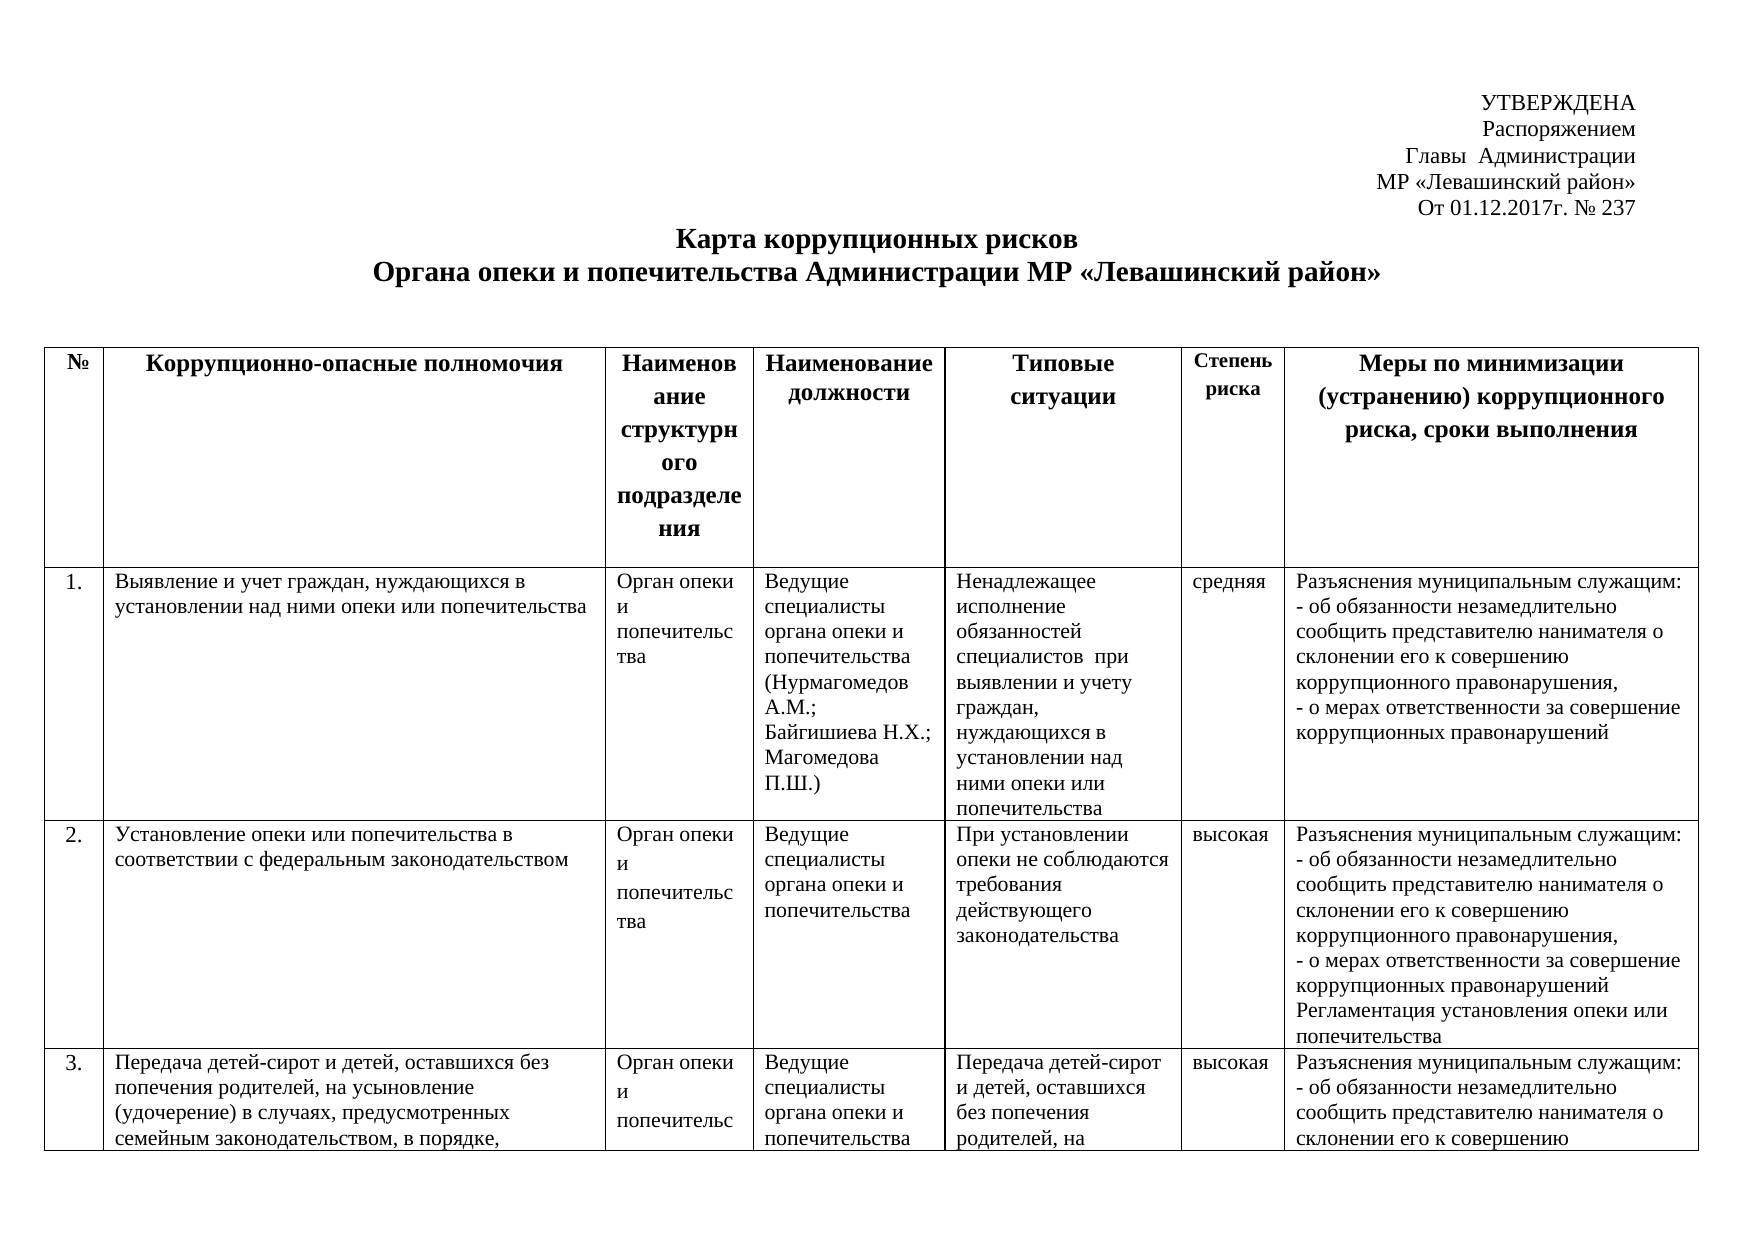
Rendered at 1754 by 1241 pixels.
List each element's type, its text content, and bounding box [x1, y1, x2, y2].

table_cell Ведущие специалисты органа опеки и попечительства [754, 821, 944, 1048]
table_cell 1. [45, 568, 103, 820]
table_header Степень риска [1182, 348, 1284, 567]
table_header Наименование должности [754, 348, 944, 567]
table_cell Орган опеки и попечительства [606, 568, 753, 820]
text Карта коррупционных рисков [118, 221, 1636, 254]
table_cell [606, 1049, 753, 1150]
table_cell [946, 1049, 1181, 1150]
text Органа опеки и попечительства Администрации МР «Левашинский район» [118, 254, 1636, 288]
table_cell Ведущие специалисты органа опеки и попечительства (Нурмагомедов А.М.; Байгишиева Н.Х.; Магомедова П.Ш.) [754, 568, 944, 820]
table_cell 3. [45, 1049, 103, 1150]
table_cell При установлении опеки не соблюдаются требования действующего законодательства [946, 821, 1181, 1048]
table_cell средняя [1182, 568, 1284, 820]
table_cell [104, 1049, 605, 1150]
table_cell Установление опеки или попечительства в соответствии с федеральным законодательством [104, 821, 605, 1048]
table_cell высокая [1182, 821, 1284, 1048]
table_header Коррупционно-опасные полномочия [104, 348, 605, 567]
table_cell Ненадлежащее исполнение обязанностей специалистов при выявлении и учету граждан, нуждающихся в установлении над ними опеки или попечительства [946, 568, 1181, 820]
table_cell Выявление и учет граждан, нуждающихся в установлении над ними опеки или попечительства [104, 568, 605, 820]
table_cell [1285, 1049, 1698, 1150]
table_cell Разъяснения муниципальным служащим: - об обязанности незамедлительно сообщить представителю нанимателя о склонении его к совершению коррупционного правонарушения, - о мерах ответственности за совершение коррупционных правонарушений Регламентация установления опеки или попечительства [1285, 821, 1698, 1048]
text Распоряжением [118, 115, 1636, 142]
table_header Наименование структурного подразделения [606, 348, 753, 567]
table_header № [45, 348, 103, 567]
text МР «Левашинский район» [118, 168, 1636, 194]
text УТВЕРЖДЕНА [118, 89, 1636, 115]
text От 01.12.2017г. № 237 [118, 194, 1636, 221]
table_header Меры по минимизации (устранению) коррупционного риска, сроки выполнения [1285, 348, 1698, 567]
table_cell Разъяснения муниципальным служащим: - об обязанности незамедлительно сообщить представителю нанимателя о склонении его к совершению коррупционного правонарушения, - о мерах ответственности за совершение коррупционных правонарушений [1285, 568, 1698, 820]
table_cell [754, 1049, 944, 1150]
table_cell Орган опеки и попечительства [606, 821, 753, 1048]
table_cell 2. [45, 821, 103, 1048]
table_cell высокая [1182, 1049, 1284, 1150]
text Главы Администрации [118, 142, 1636, 168]
table_header Типовые ситуации [946, 348, 1181, 567]
